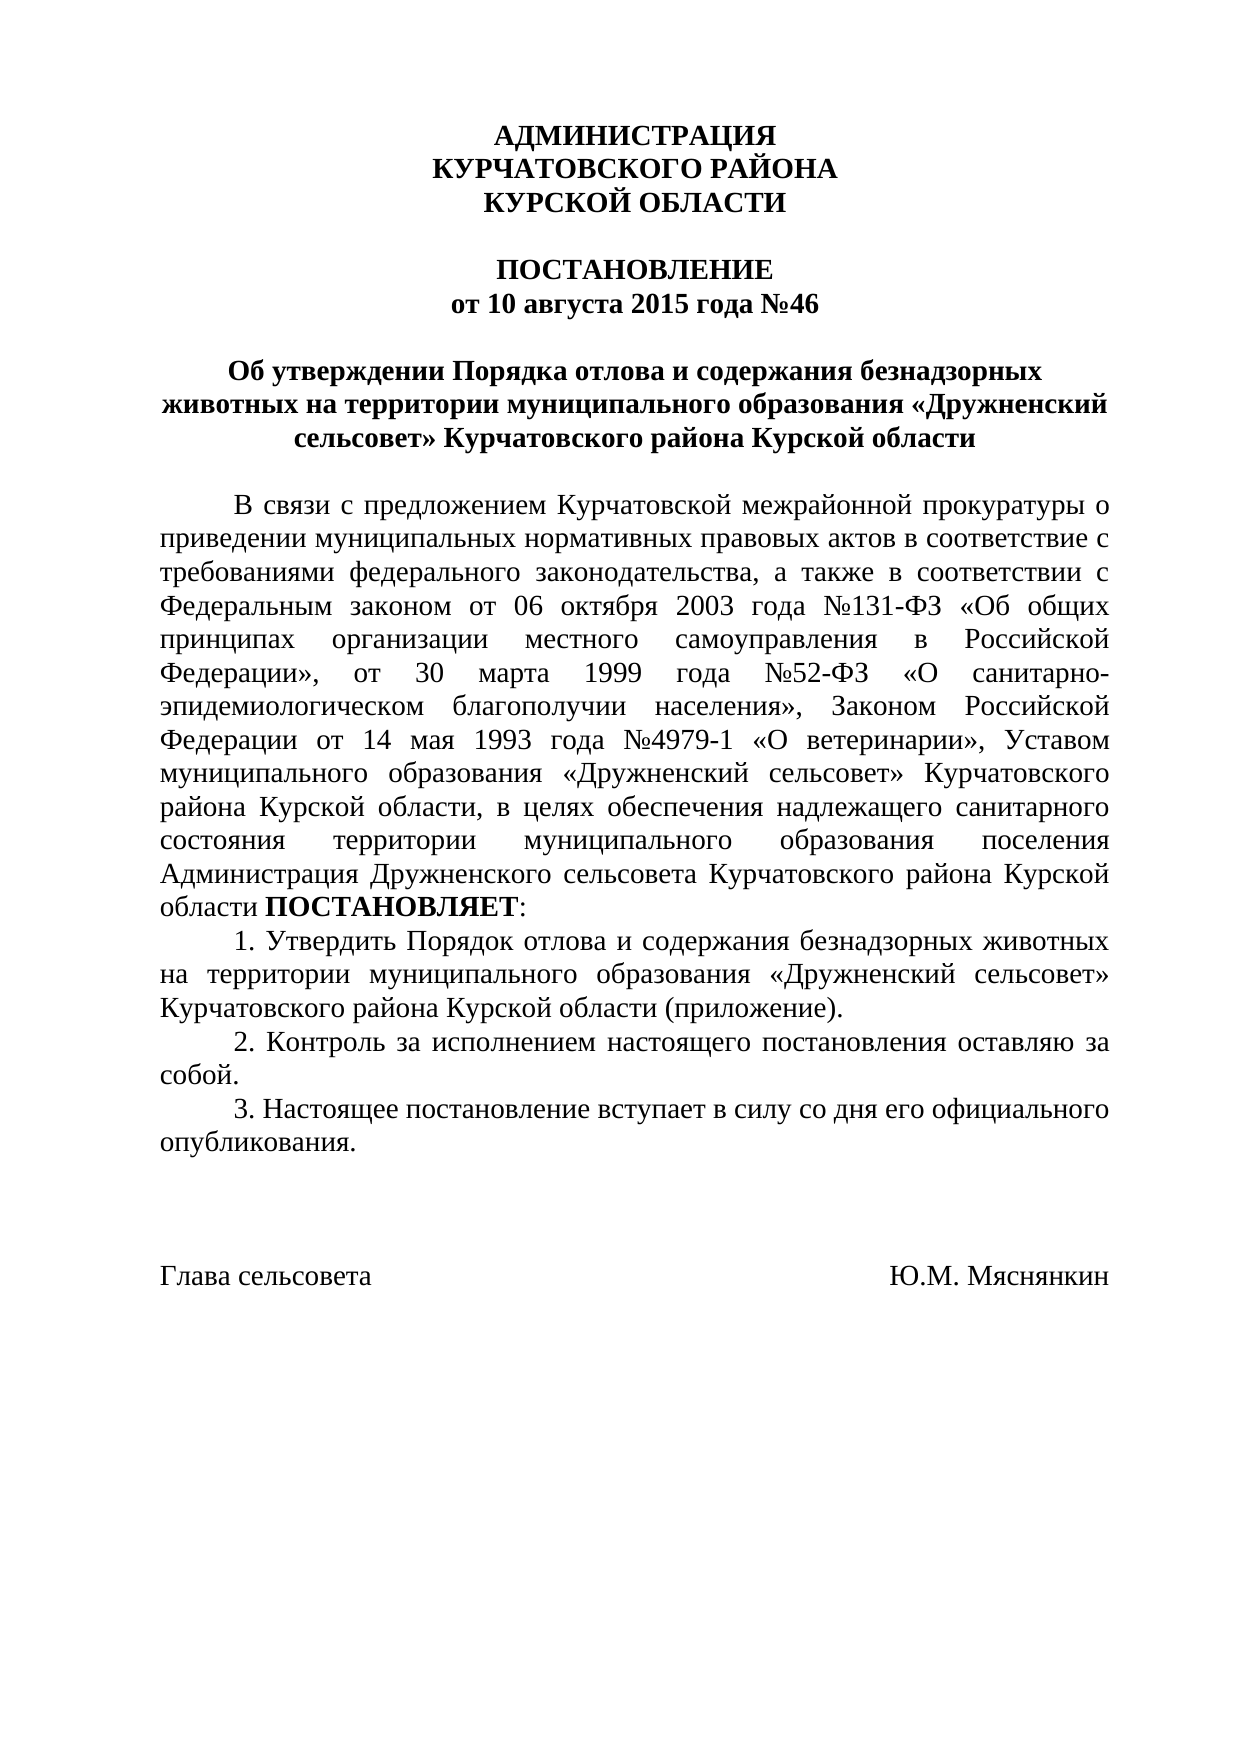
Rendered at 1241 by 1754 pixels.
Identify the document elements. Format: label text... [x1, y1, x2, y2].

text 1. Утвердить Порядок отлова и содержания безнадзорных животных на территории муниципального образования «Дружненский сельсовет» Курчатовского района Курской области (приложение). [159, 923, 1110, 1024]
text Об утверждении Порядка отлова и содержания безнадзорных животных на территории муниципального образования «Дружненский сельсовет» Курчатовского района Курской области [159, 353, 1110, 453]
text 3. Настоящее постановление вступает в силу со дня его официального опубликования. [159, 1091, 1110, 1158]
text от 10 августа 2015 года №46 [159, 286, 1110, 319]
text В связи с предложением Курчатовской межрайонной прокуратуры о приведении муниципальных нормативных правовых актов в соответствие с требованиями федерального законодательства, а также в соответствии с Федеральным законом от 06 октября 2003 года №131-ФЗ «Об общих принципах организации местного самоуправления в Российской Федерации», от 30 марта 1999 года №52-ФЗ «О санитарно-эпидемиологическом благополучии населения», Законом Российской Федерации от 14 мая 1993 года №4979-1 «О ветеринарии», Уставом муниципального образования «Дружненский сельсовет» Курчатовского района Курской области, в целях обеспечения надлежащего санитарного состояния территории муниципального образования поселения Администрация Дружненского сельсовета Курчатовского района Курской области ПОСТАНОВЛЯЕТ: [159, 487, 1110, 923]
text КУРСКОЙ ОБЛАСТИ [159, 185, 1110, 219]
text 2. Контроль за исполнением настоящего постановления оставляю за собой. [159, 1024, 1110, 1091]
text КУРЧАТОВСКОГО РАЙОНА [159, 152, 1110, 185]
text Глава сельсовета Ю.М. Мяснянкин [159, 1258, 1110, 1292]
text ПОСТАНОВЛЕНИЕ [159, 252, 1110, 286]
text АДМИНИСТРАЦИЯ [159, 118, 1110, 152]
